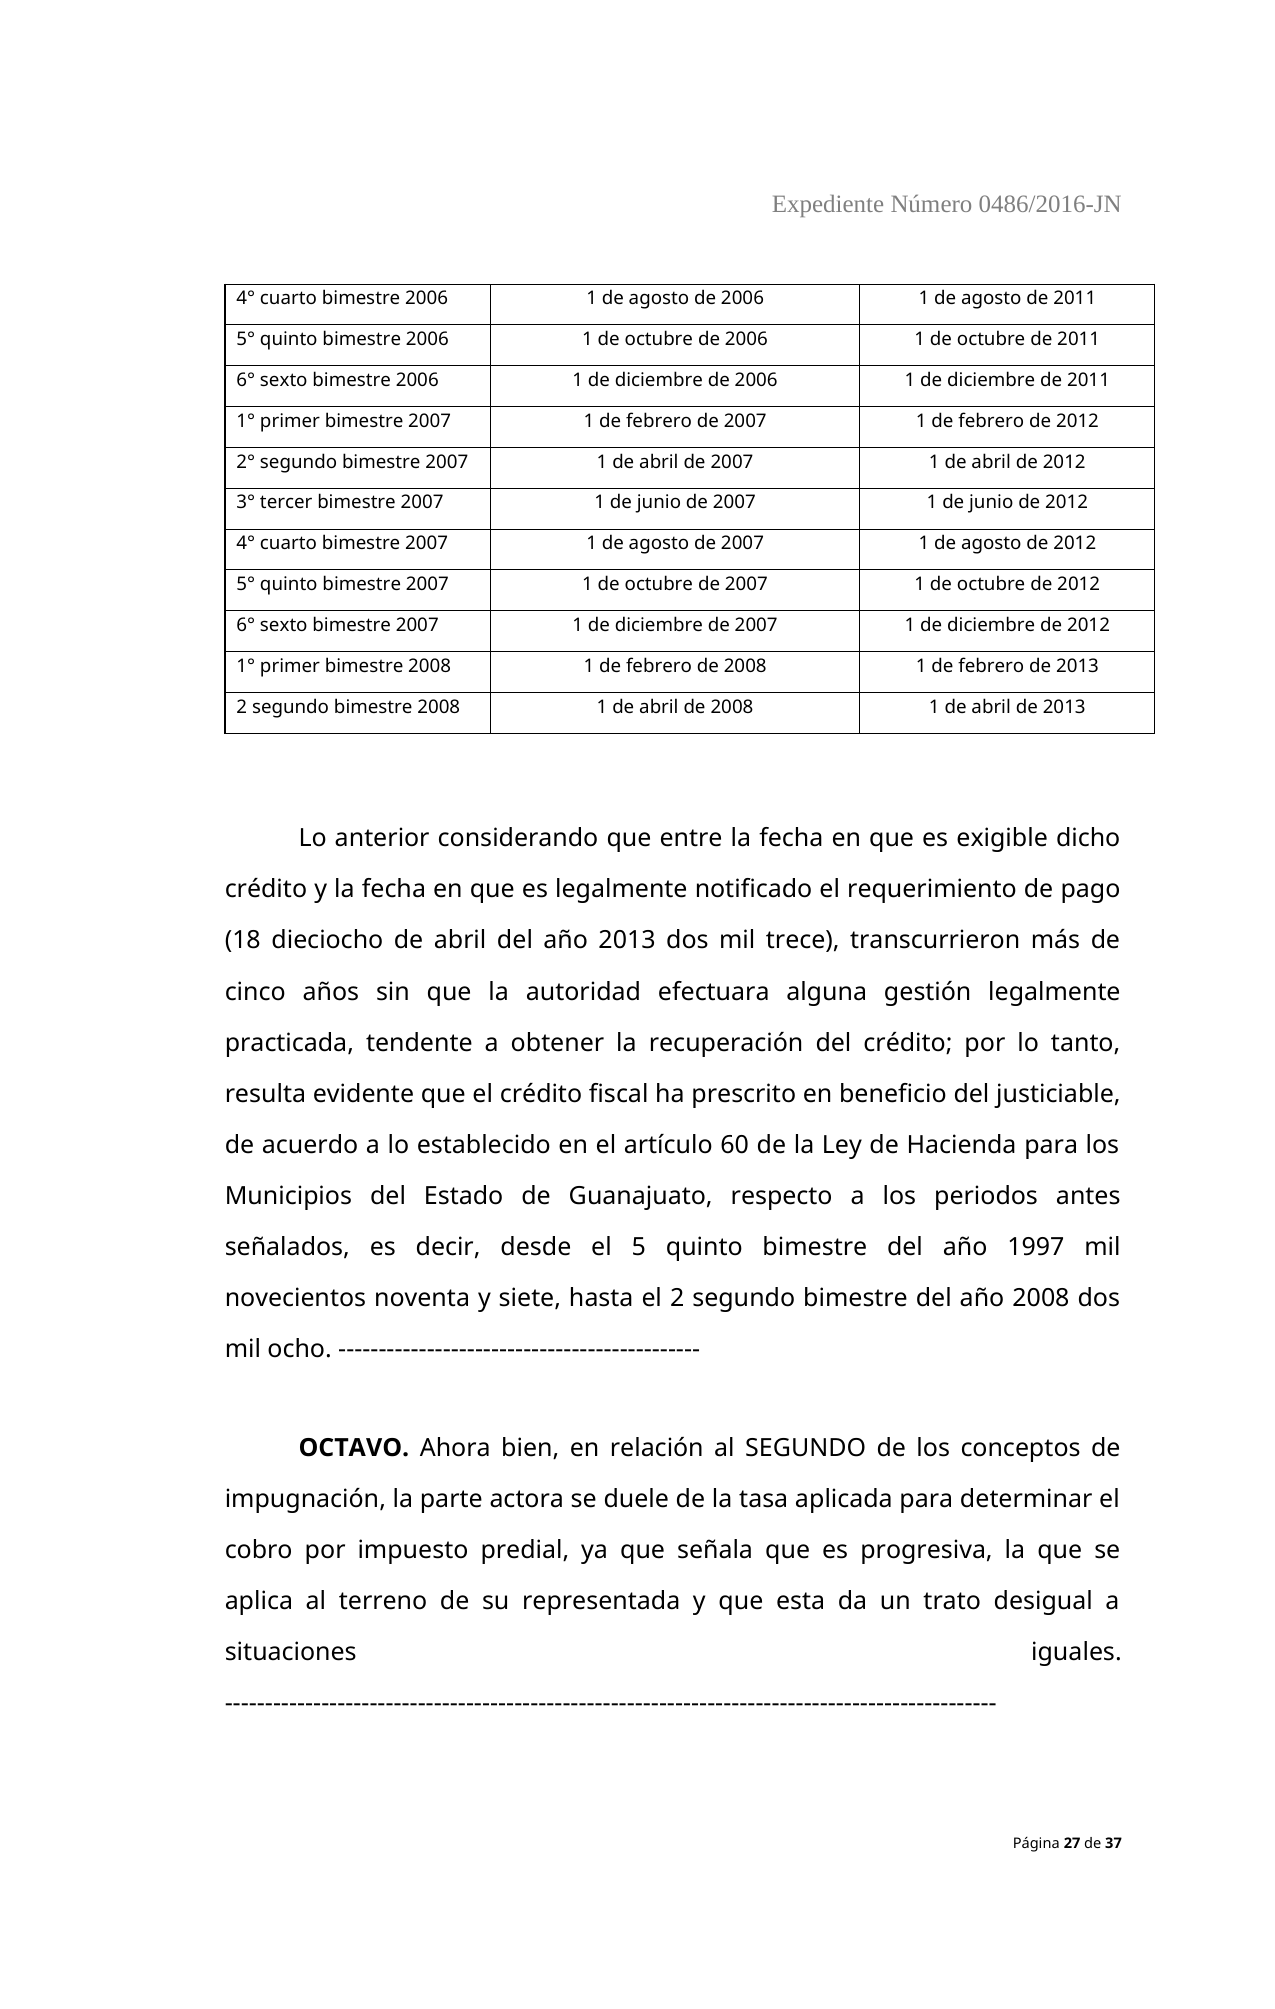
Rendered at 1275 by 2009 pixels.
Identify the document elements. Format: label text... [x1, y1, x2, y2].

table_cell 1 de diciembre de 2012 [860, 611, 1154, 651]
table_cell 1 de diciembre de 2007 [491, 611, 859, 651]
table_cell 1 de abril de 2012 [860, 448, 1154, 488]
table_cell 1 de octubre de 2007 [491, 570, 859, 610]
table_cell 6° sexto bimestre 2006 [226, 366, 490, 406]
table_cell 1° primer bimestre 2008 [226, 652, 490, 692]
table_cell 1 de febrero de 2008 [491, 652, 859, 692]
table_cell 6° sexto bimestre 2007 [226, 611, 490, 651]
table_cell 1 de agosto de 2011 [860, 285, 1154, 324]
table_cell 1 de diciembre de 2011 [860, 366, 1154, 406]
table_cell 1° primer bimestre 2007 [226, 407, 490, 447]
table_cell 1 de abril de 2013 [860, 693, 1154, 733]
table_cell 1 de febrero de 2013 [860, 652, 1154, 692]
table_cell 1 de abril de 2007 [491, 448, 859, 488]
table_cell 1 de abril de 2008 [491, 693, 859, 733]
table_cell 2 segundo bimestre 2008 [226, 693, 490, 733]
table_cell 1 de octubre de 2011 [860, 325, 1154, 365]
table_cell 1 de agosto de 2012 [860, 530, 1154, 569]
table_cell 2° segundo bimestre 2007 [226, 448, 490, 488]
table_cell 1 de junio de 2007 [491, 489, 859, 528]
table_cell 4° cuarto bimestre 2006 [226, 285, 490, 324]
table_cell 5° quinto bimestre 2007 [226, 570, 490, 610]
table_cell 1 de octubre de 2006 [491, 325, 859, 365]
text Lo anterior considerando que entre la fecha en que es exigible dicho crédito y la fecha en que es legalmente notificado el requerimiento de pago (18 dieciocho de abril del año 2013 dos mil trece), transcurrieron más de cinco años sin que la autoridad efectuara alguna gestión legalmente practicada, tendente a obtener la recuperación del crédito; por lo tanto, resulta evidente que el crédito fiscal ha prescrito en beneficio del justiciable, de acuerdo a lo establecido en el artículo 60 de la Ley de Hacienda para los Municipios del Estado de Guanajuato, respecto a los periodos antes señalados, es decir, desde el 5 quinto bimestre del año 1997 mil novecientos noventa y siete, hasta el 2 segundo bimestre del año 2008 dos mil ocho. --------------------------------------------- [224, 820, 1121, 1364]
table_cell 1 de diciembre de 2006 [491, 366, 859, 406]
table_cell 5° quinto bimestre 2006 [226, 325, 490, 365]
table_cell 1 de octubre de 2012 [860, 570, 1154, 610]
table_cell 1 de febrero de 2012 [860, 407, 1154, 447]
table_cell 1 de junio de 2012 [860, 489, 1154, 528]
table_cell 1 de agosto de 2007 [491, 530, 859, 569]
table_cell 4° cuarto bimestre 2007 [226, 530, 490, 569]
table_cell 1 de febrero de 2007 [491, 407, 859, 447]
table_cell 1 de agosto de 2006 [491, 285, 859, 324]
text OCTAVO. Ahora bien, en relación al SEGUNDO de los conceptos de impugnación, la parte actora se duele de la tasa aplicada para determinar el cobro por impuesto predial, ya que señala que es progresiva, la que se aplica al terreno de su representada y que esta da un trato desigual a situaciones iguales. ------------------------------------------------------------------------------------------------ [224, 1430, 1121, 1719]
table_cell 3° tercer bimestre 2007 [226, 489, 490, 528]
